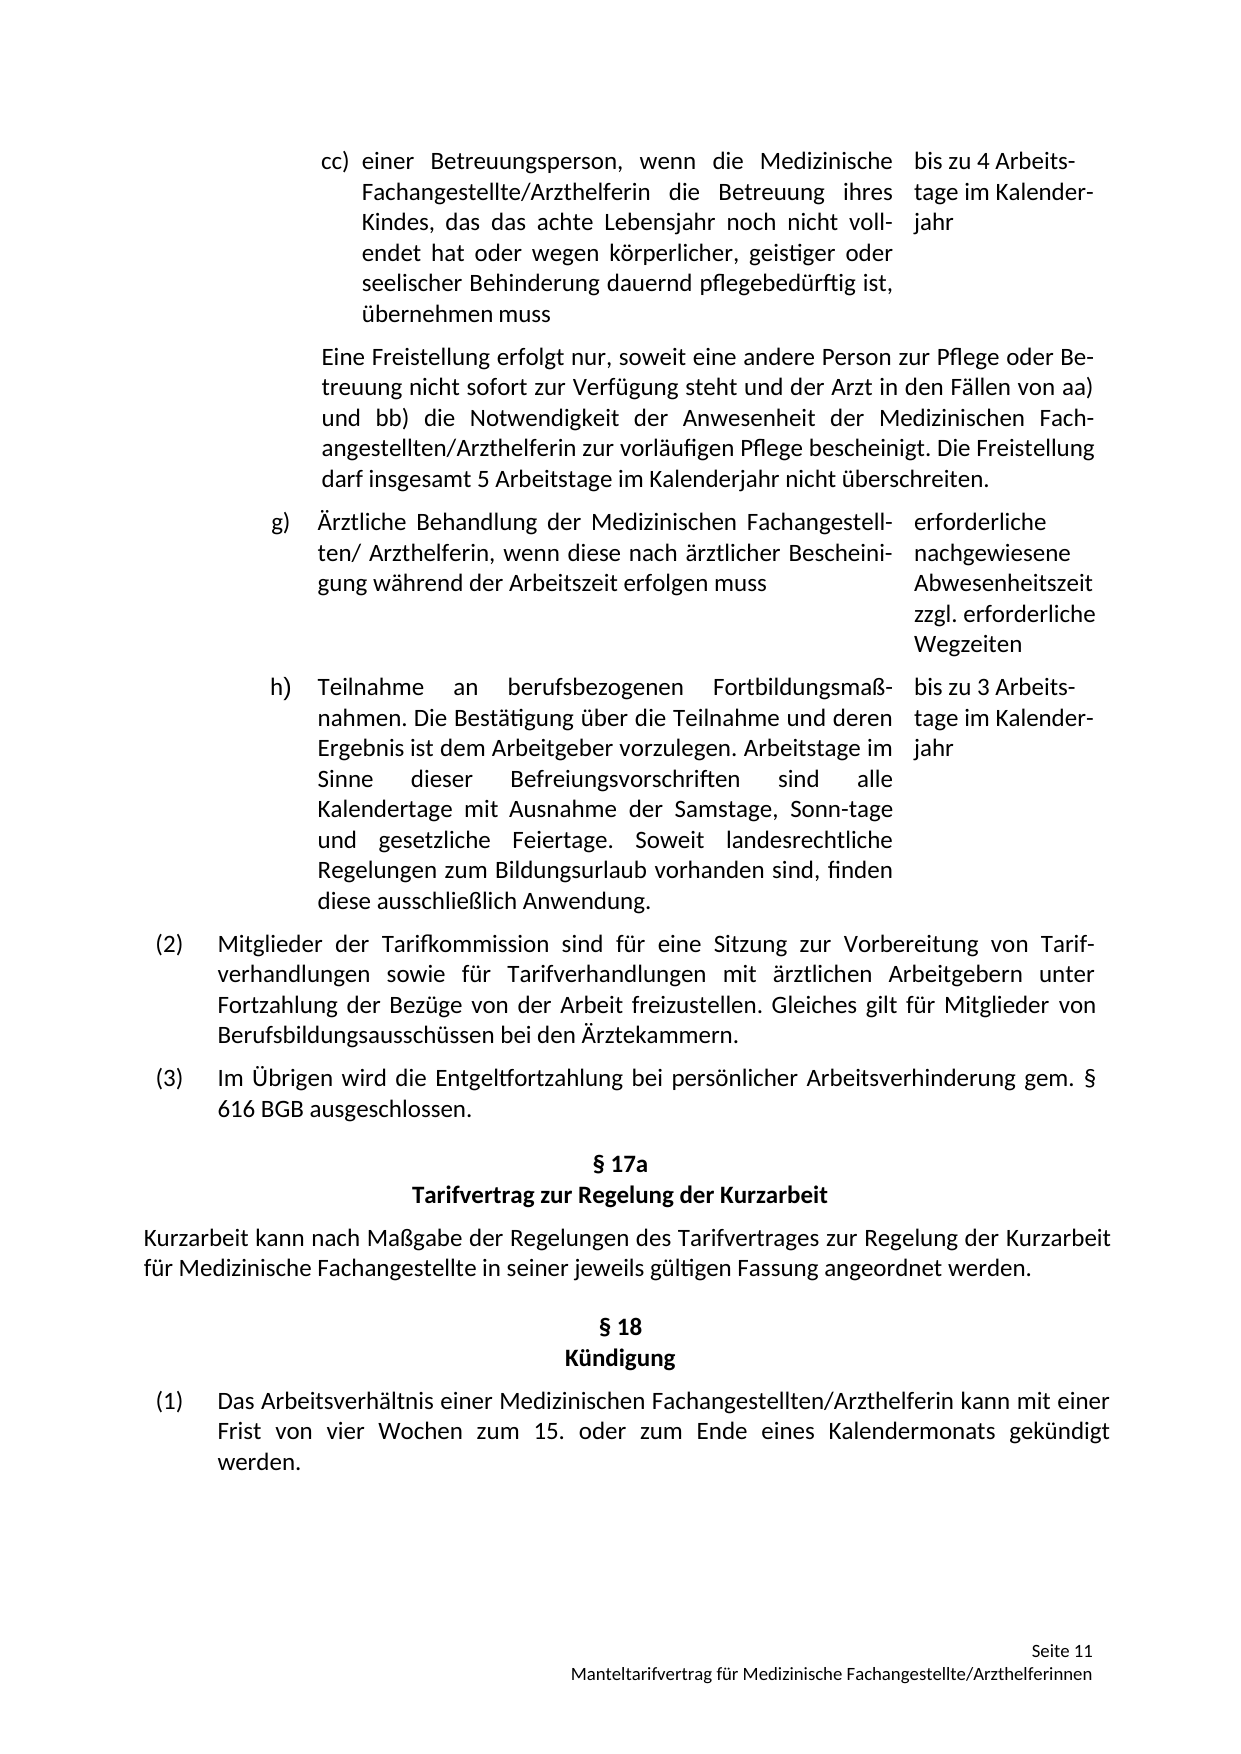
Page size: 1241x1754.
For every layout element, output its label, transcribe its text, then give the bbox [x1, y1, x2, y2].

table_header erforderliche nachgewiesene Abwesenheitszeit zzgl. erforderliche Wegzeiten [901, 494, 1107, 659]
table_header Eine Freistellung erfolgt nur, soweit eine andere Person zur Pflege oder Be-treuung nicht sofort zur Verfügung steht und der Arzt in den Fällen von aa) und bb) die Notwendigkeit der Anwesenheit der Medizinischen Fach-angestellten/Arzthelferin zur vorläufigen Pflege bescheinigt. Die Freistellung darf insgesamt 5 Arbeitstage im Kalenderjahr nicht überschreiten. [310, 329, 1107, 494]
table_header Kurzarbeit kann nach Maßgabe der Regelungen des Tarifvertrages zur Regelung der Kurzarbeit für Medizinische Fachangestellte in seiner jeweils gültigen Fassung angeordnet werden. [132, 1210, 1122, 1286]
table_cell Im Übrigen wird die Entgeltfortzahlung bei persönlicher Arbeitsverhinderung gem. § 616 BGB ausgeschlossen. [206, 1050, 1107, 1123]
table_cell Teilnahme an berufsbezogenen Fortbildungsmaß-nahmen. Die Bestätigung über die Teilnahme und deren Ergebnis ist dem Arbeitgeber vorzulegen. Arbeitstage im Sinne dieser Befreiungsvorschriften sind alle Kalendertage mit Ausnahme der Samstage, Sonn-tage und gesetzliche Feiertage. Soweit landesrechtliche Regelungen zum Bildungsurlaub vorhanden sind, finden diese ausschließlich Anwendung. [310, 659, 901, 915]
table_header Ärztliche Behandlung der Medizinischen Fachangestell-ten/ Arzthelferin, wenn diese nach ärztlicher Bescheini-gung während der Arbeitszeit erfolgen muss [310, 494, 901, 659]
table_header Mitglieder der Tarifkommission sind für eine Sitzung zur Vorbereitung von Tarif-verhandlungen sowie für Tarifverhandlungen mit ärztlichen Arbeitgebern unter Fortzahlung der Bezüge von der Arbeit freizustellen. Gleiches gilt für Mitglieder von Berufsbildungsausschüssen bei den Ärztekammern. [206, 915, 1107, 1050]
table_header bis zu 4 Arbeits-tage im Kalender-jahr [901, 133, 1107, 328]
table_header einer Betreuungsperson, wenn die Medizinische Fachangestellte/Arzthelferin die Betreuung ihres Kindes, das das achte Lebensjahr noch nicht voll-endet hat oder wegen körperlicher, geistiger oder seelischer Behinderung dauernd pflegebedürftig ist, übernehmen muss [360, 133, 901, 328]
text Manteltarifvertrag für Medizinische Fachangestellte/Arzthelferinnen [118, 1662, 1093, 1685]
table_header (1) [132, 1373, 206, 1476]
table_cell h) [251, 659, 310, 915]
table_header (2) [132, 915, 206, 1050]
table_header Das Arbeitsverhältnis einer Medizinischen Fachangestellten/Arzthelferin kann mit einer Frist von vier Wochen zum 15. oder zum Ende eines Kalendermonats gekündigt werden. [206, 1373, 1122, 1476]
table_cell bis zu 3 Arbeits-tage im Kalender-jahr [901, 659, 1107, 915]
text Kündigung [148, 1342, 1093, 1372]
text Tarifvertrag zur Regelung der Kurzarbeit [148, 1179, 1093, 1209]
table_cell (3) [132, 1050, 206, 1123]
table_header g) [251, 494, 310, 659]
text § 17a [148, 1148, 1093, 1179]
text § 18 [148, 1311, 1093, 1342]
list Seite 11 [223, 1639, 1093, 1662]
table_header cc) [310, 133, 360, 328]
